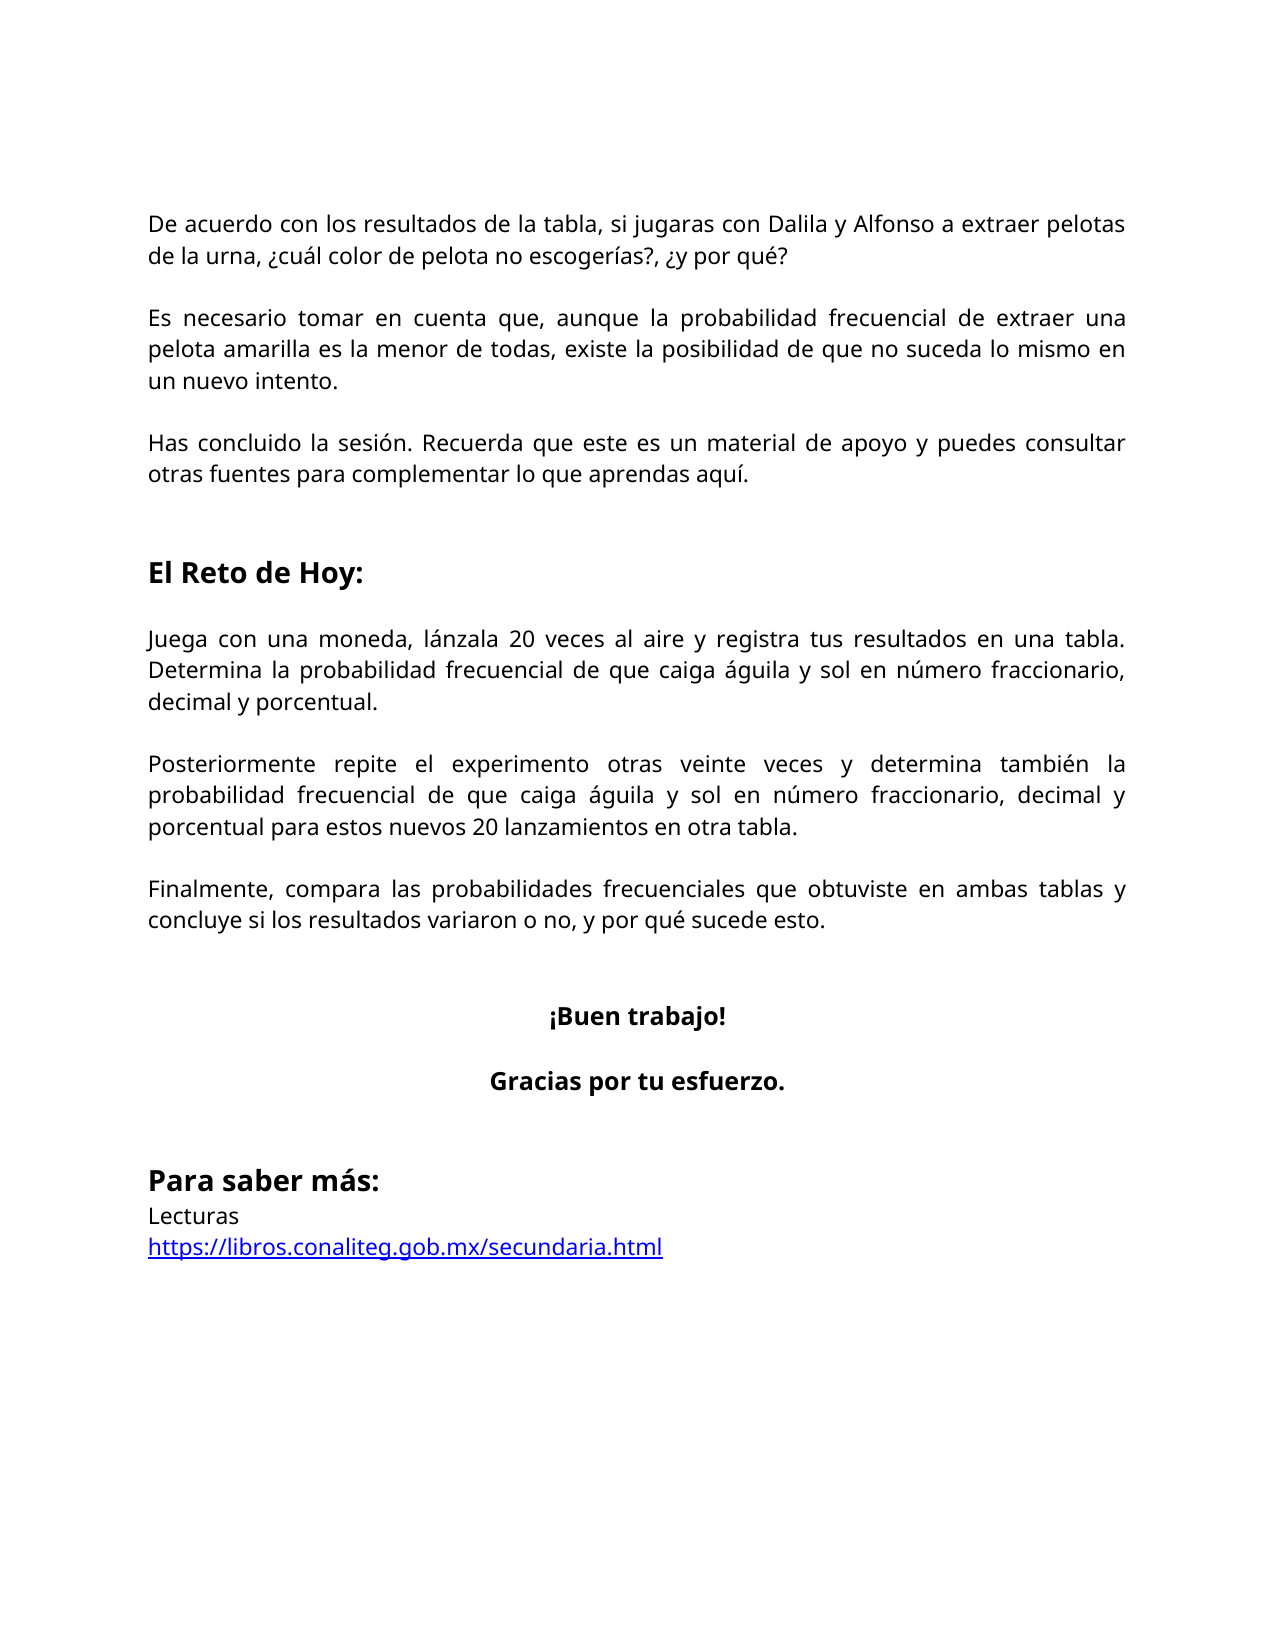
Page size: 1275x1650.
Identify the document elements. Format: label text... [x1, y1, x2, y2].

text Juega con una moneda, lánzala 20 veces al aire y registra tus resultados en una tabla. Determina la probabilidad frecuencial de que caiga águila y sol en número fraccionario, decimal y porcentual. [148, 623, 1127, 717]
text https://libros.conaliteg.gob.mx/secundaria.html [148, 1231, 1127, 1262]
text Para saber más: [148, 1160, 1127, 1200]
text El Reto de Hoy: [148, 552, 1127, 592]
text Es necesario tomar en cuenta que, aunque la probabilidad frecuencial de extraer una pelota amarilla es la menor de todas, existe la posibilidad de que no suceda lo mismo en un nuevo intento. [148, 302, 1127, 396]
text Finalmente, compara las probabilidades frecuenciales que obtuviste en ambas tablas y concluye si los resultados variaron o no, y por qué sucede esto. [148, 873, 1127, 936]
text De acuerdo con los resultados de la tabla, si jugaras con Dalila y Alfonso a extraer pelotas de la urna, ¿cuál color de pelota no escogerías?, ¿y por qué? [148, 208, 1127, 271]
text Posteriormente repite el experimento otras veinte veces y determina también la probabilidad frecuencial de que caiga águila y sol en número fraccionario, decimal y porcentual para estos nuevos 20 lanzamientos en otra tabla. [148, 748, 1127, 842]
text Has concluido la sesión. Recuerda que este es un material de apoyo y puedes consultar otras fuentes para complementar lo que aprendas aquí. [148, 427, 1127, 490]
text ¡Buen trabajo! [148, 998, 1127, 1032]
text Lecturas [148, 1200, 1127, 1231]
text Gracias por tu esfuerzo. [148, 1063, 1127, 1097]
